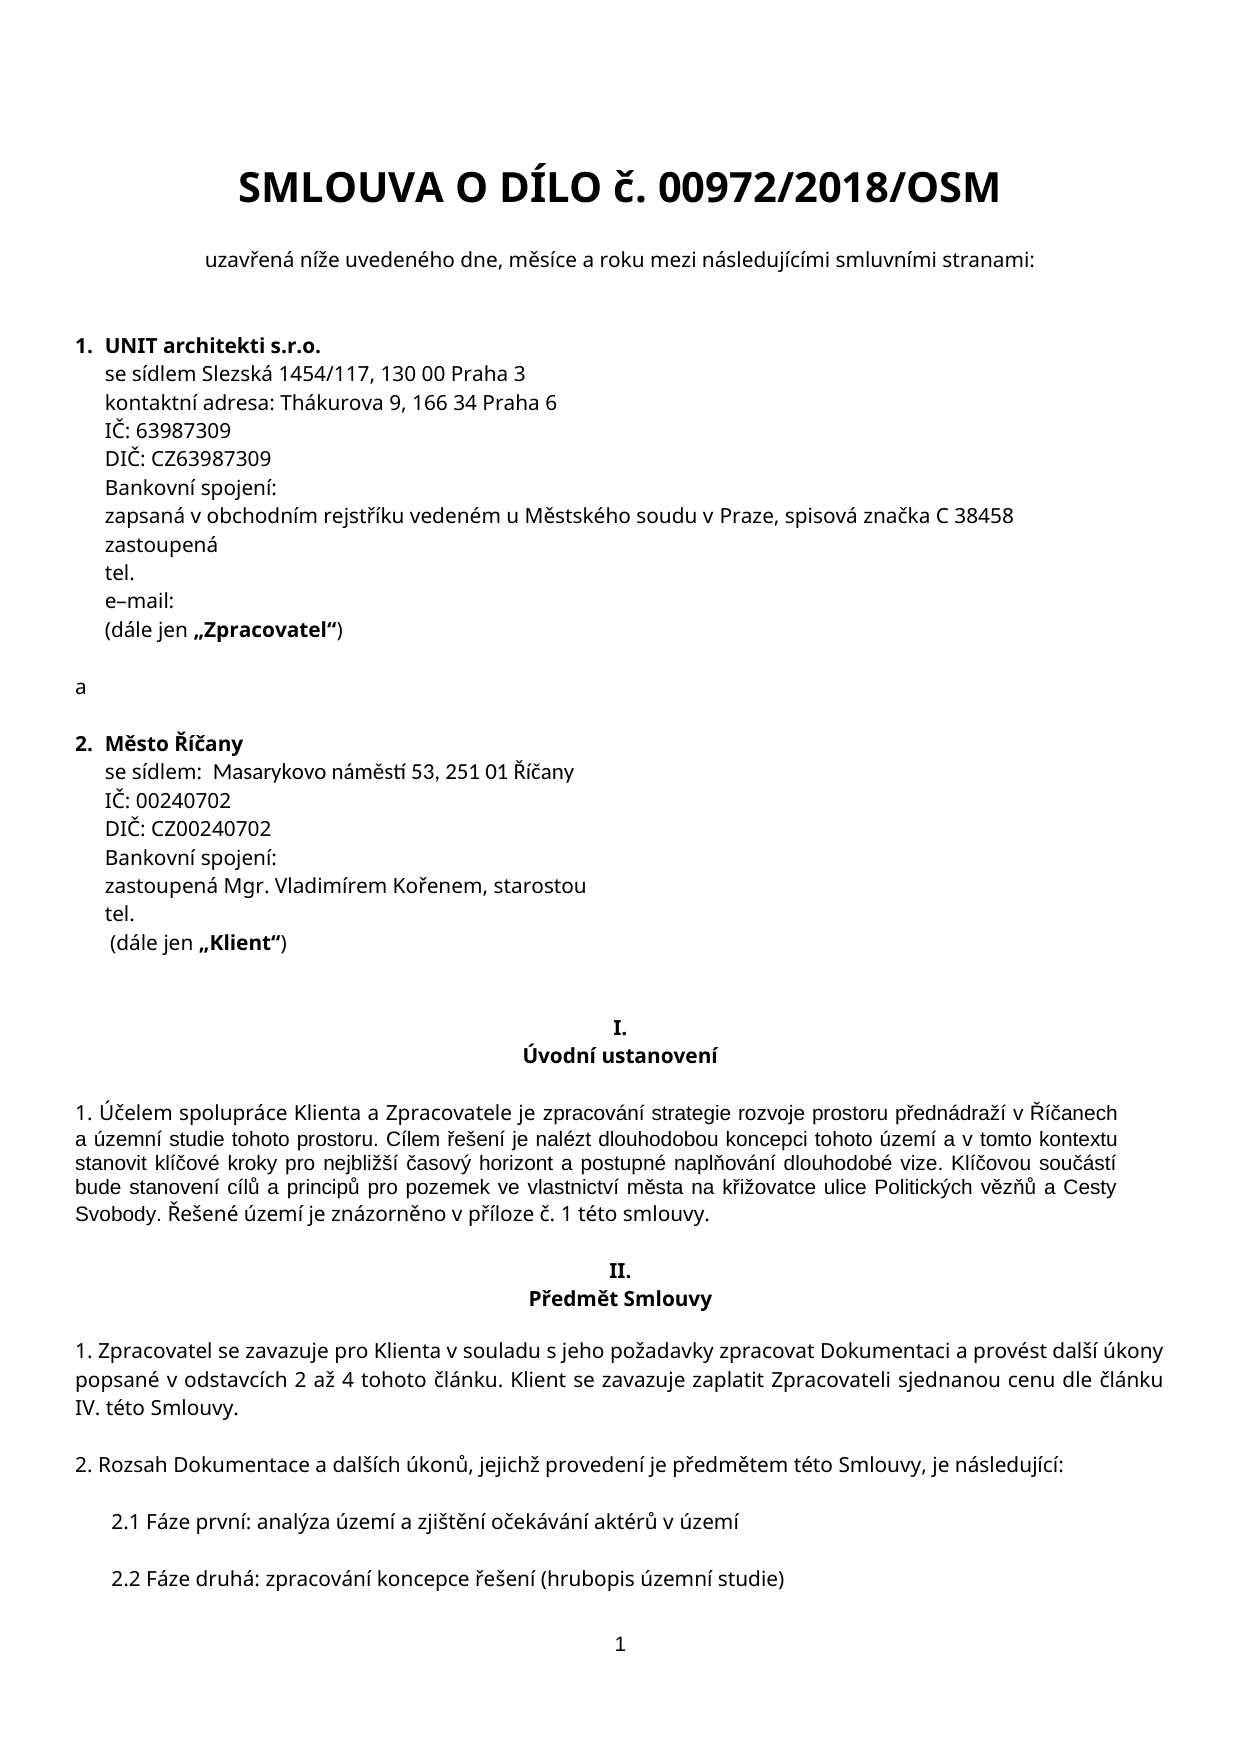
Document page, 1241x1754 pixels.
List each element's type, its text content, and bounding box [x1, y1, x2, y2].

text Předmět Smlouvy [75, 1284, 1165, 1313]
list Město Říčany [75, 729, 1165, 757]
text IČ: 63987309 [104, 416, 1165, 444]
text (dále jen „Klient“) [104, 928, 1165, 956]
text se sídlem: Masarykovo náměstí 53, 251 01 Říčany [104, 757, 1165, 786]
text 2.2 Fáze druhá: zpracování koncepce řešení (hrubopis územní studie) [75, 1564, 1165, 1592]
text 2.1 Fáze první: analýza území a zjištění očekávání aktérů v území [75, 1507, 1165, 1536]
text I. [75, 1013, 1165, 1042]
text e–mail: [104, 587, 1165, 615]
text 1. Účelem spolupráce Klienta a Zpracovatele je zpracování strategie rozvoje prostoru přednádraží v Říčanech a územní studie tohoto prostoru. Cílem řešení je nalézt dlouhodobou koncepci tohoto území a v tomto kontextu stanovit klíčové kroky pro nejbližší časový horizont a postupné naplňování dlouhodobé vize. Klíčovou součástí bude stanovení cílů a principů pro pozemek ve vlastnictví města na křižovatce ulice Politických vězňů a Cesty Svobody. Řešené území je znázorněno v příloze č. 1 této smlouvy. [75, 1098, 1118, 1227]
text (dále jen „Zpracovatel“) [104, 615, 1165, 643]
text 2. Rozsah Dokumentace a dalších úkonů, jejichž provedení je předmětem této Smlouvy, je následující: [75, 1450, 1165, 1479]
text DIČ: CZ00240702 [104, 814, 1165, 843]
text zapsaná v obchodním rejstříku vedeném u Městského soudu v Praze, spisová značka C 38458 [104, 501, 1165, 530]
text Bankovní spojení: [104, 843, 1165, 871]
text II. [75, 1256, 1165, 1284]
text a [75, 672, 1165, 700]
text tel. [104, 558, 1165, 587]
text SMLOUVA O DÍLO č. 00972/2018/OSM [75, 157, 1165, 214]
text zastoupená [104, 530, 1165, 558]
list UNIT architekti s.r.o. [75, 331, 1165, 359]
text tel. [104, 899, 1165, 928]
text uzavřená níže uvedeného dne, měsíce a roku mezi následujícími smluvními stranami: [75, 245, 1165, 274]
text IČ: 00240702 [104, 786, 1165, 814]
text DIČ: CZ63987309 [104, 444, 1165, 473]
text 1. Zpracovatel se zavazuje pro Klienta v souladu s jeho požadavky zpracovat Dokumentaci a provést další úkony popsané v odstavcích 2 až 4 tohoto článku. Klient se zavazuje zaplatit Zpracovateli sjednanou cenu dle článku IV. této Smlouvy. [75, 1337, 1165, 1422]
text Bankovní spojení: [104, 473, 1165, 501]
text Úvodní ustanovení [75, 1042, 1165, 1070]
text zastoupená Mgr. Vladimírem Kořenem, starostou [104, 871, 1165, 899]
text kontaktní adresa: Thákurova 9, 166 34 Praha 6 [104, 388, 1165, 416]
text se sídlem Slezská 1454/117, 130 00 Praha 3 [104, 359, 1165, 388]
